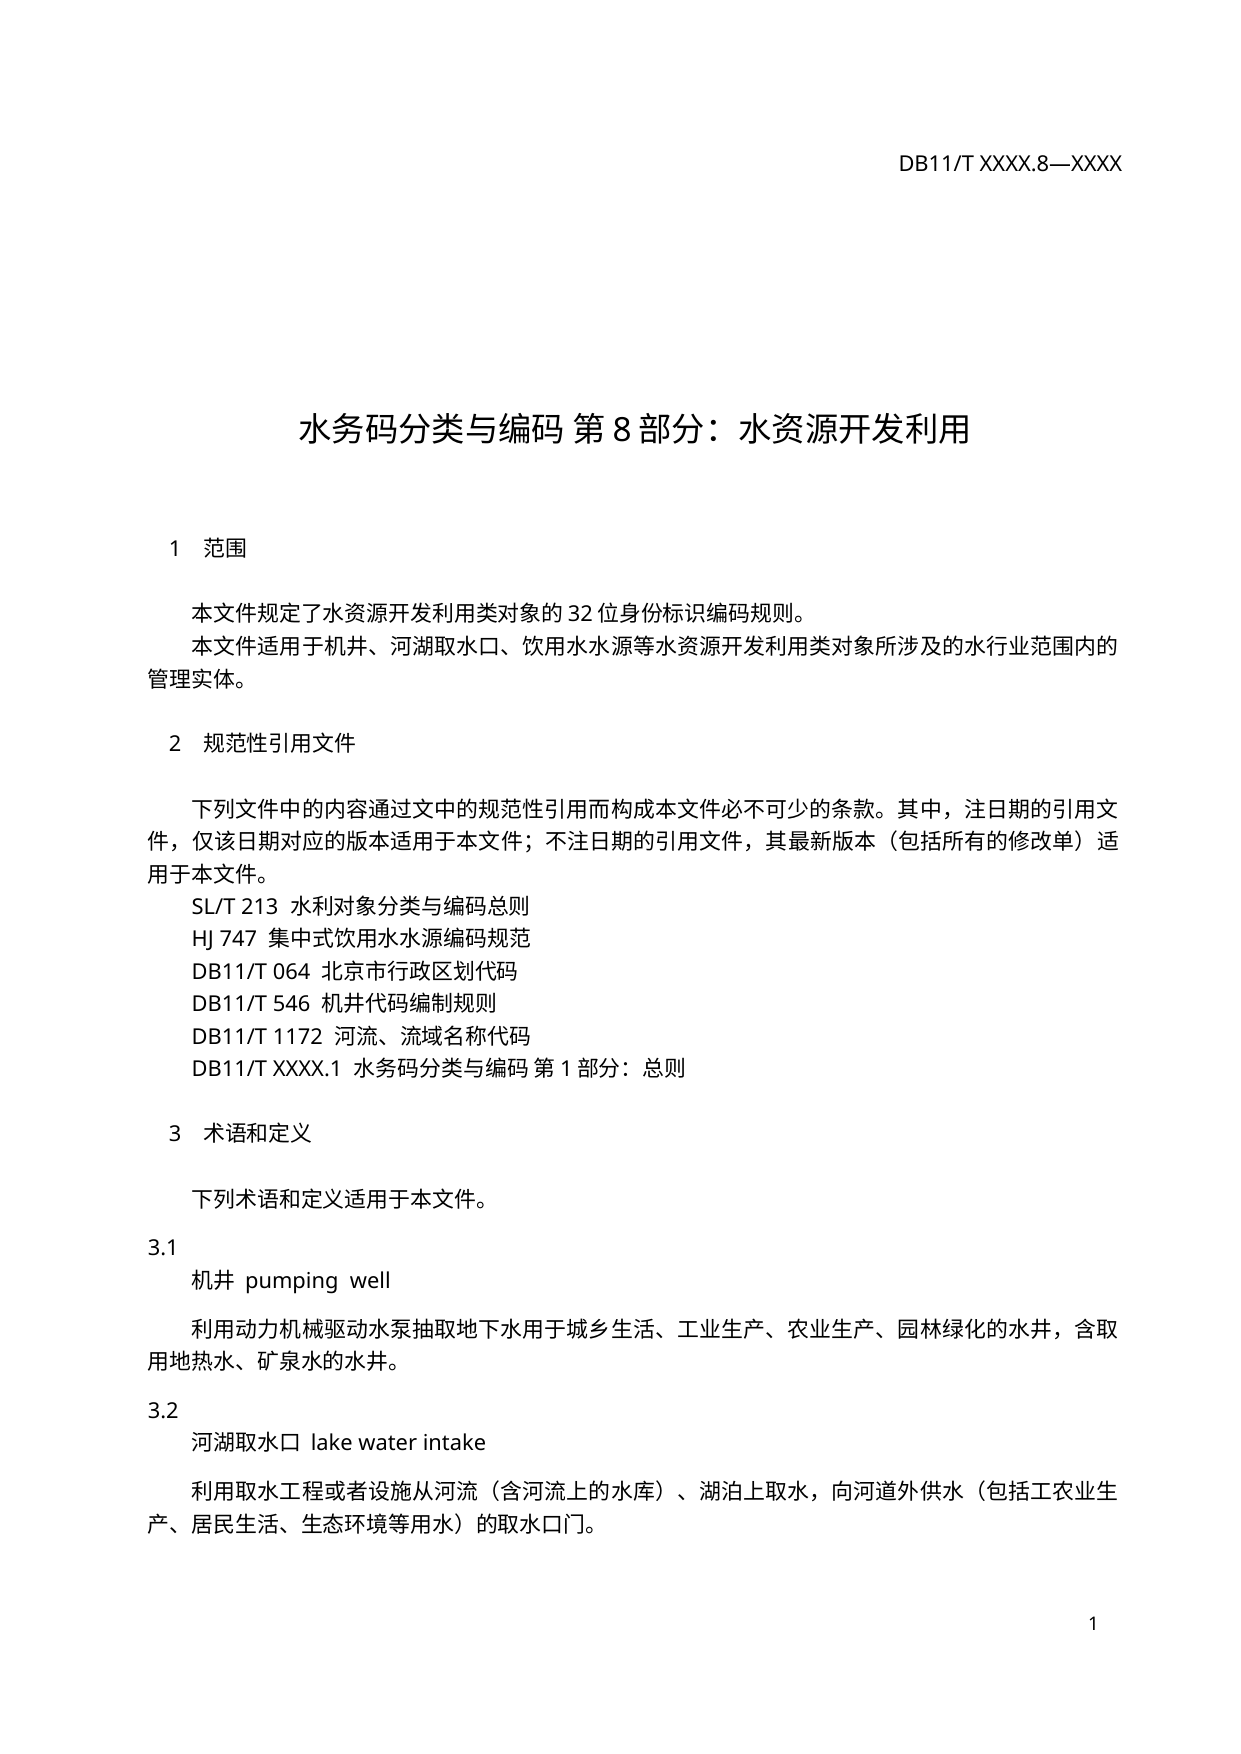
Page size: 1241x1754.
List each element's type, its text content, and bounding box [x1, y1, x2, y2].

text DB11/T 064 北京市行政区划代码 [148, 954, 1122, 986]
text DB11/T 546 机井代码编制规则 [148, 986, 1122, 1019]
text 本文件规定了水资源开发利用类对象的32位身份标识编码规则。 [148, 596, 1122, 629]
text 利用取水工程或者设施从河流（含河流上的水库）、湖泊上取水，向河道外供水（包括工农业生产、居民生活、生态环境等用水）的取水口门。 [148, 1474, 1122, 1539]
text 术语和定义 [148, 1116, 1122, 1149]
text HJ 747 集中式饮用水水源编码规范 [148, 921, 1122, 954]
text SL/T 213 水利对象分类与编码总则 [148, 889, 1122, 921]
text 河湖取水口 lake water intake [148, 1392, 1122, 1457]
text DB11/T 1172 河流、流域名称代码 [148, 1019, 1122, 1051]
text 规范性引用文件 [148, 726, 1122, 759]
text 本文件适用于机井、河湖取水口、饮用水水源等水资源开发利用类对象所涉及的水行业范围内的管理实体。 [148, 629, 1122, 694]
text 机井 pumping well [148, 1230, 1122, 1295]
text 范围 [148, 531, 1122, 564]
text DB11/T XXXX.1 水务码分类与编码 第1部分：总则 [148, 1051, 1122, 1084]
text 利用动力机械驱动水泵抽取地下水用于城乡生活、工业生产、农业生产、园林绿化的水井，含取用地热水、矿泉水的水井。 [148, 1311, 1122, 1376]
